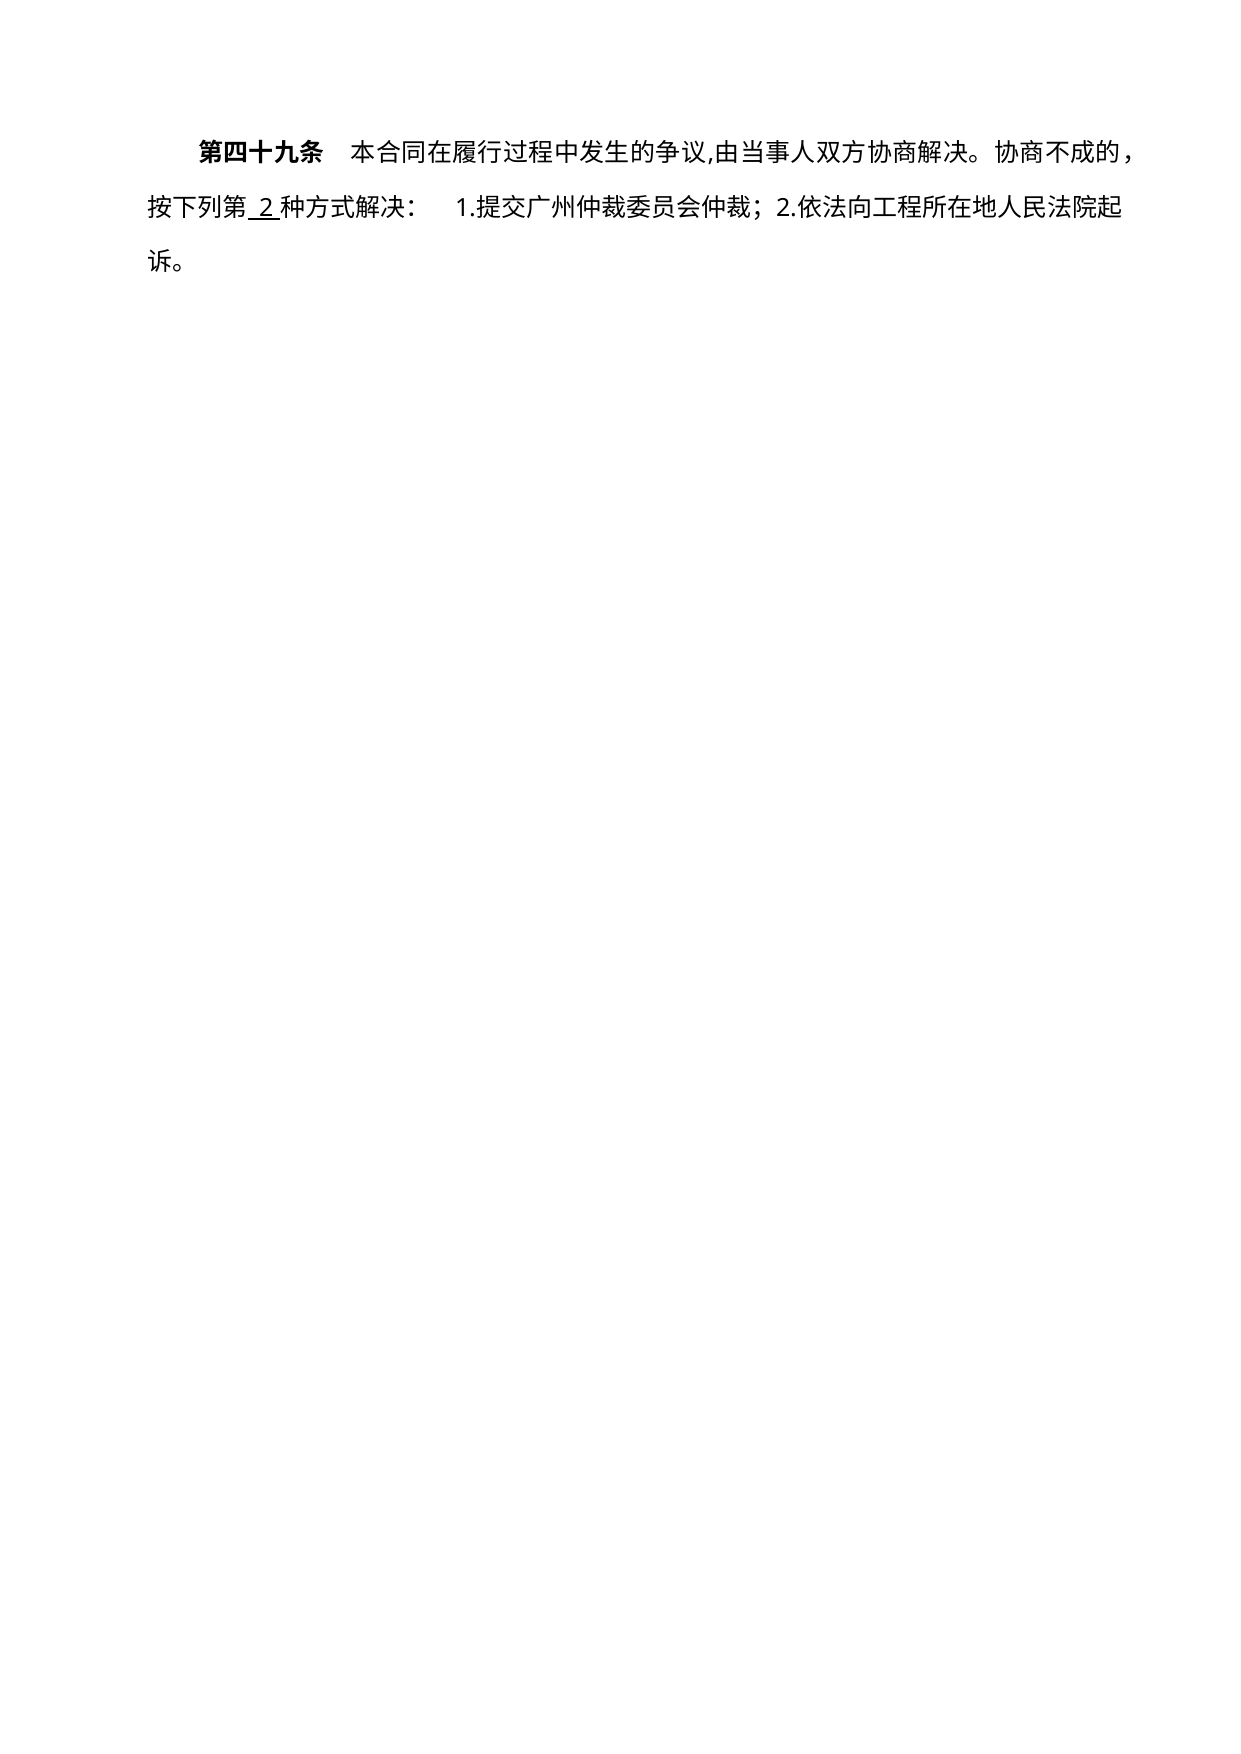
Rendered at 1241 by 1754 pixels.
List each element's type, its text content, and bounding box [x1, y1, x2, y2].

text 第四十九条 本合同在履行过程中发生的争议,由当事人双方协商解决。协商不成的，按下列第 2 种方式解决： 1.提交广州仲裁委员会仲裁；2.依法向工程所在地人民法院起诉。 [148, 133, 1122, 278]
